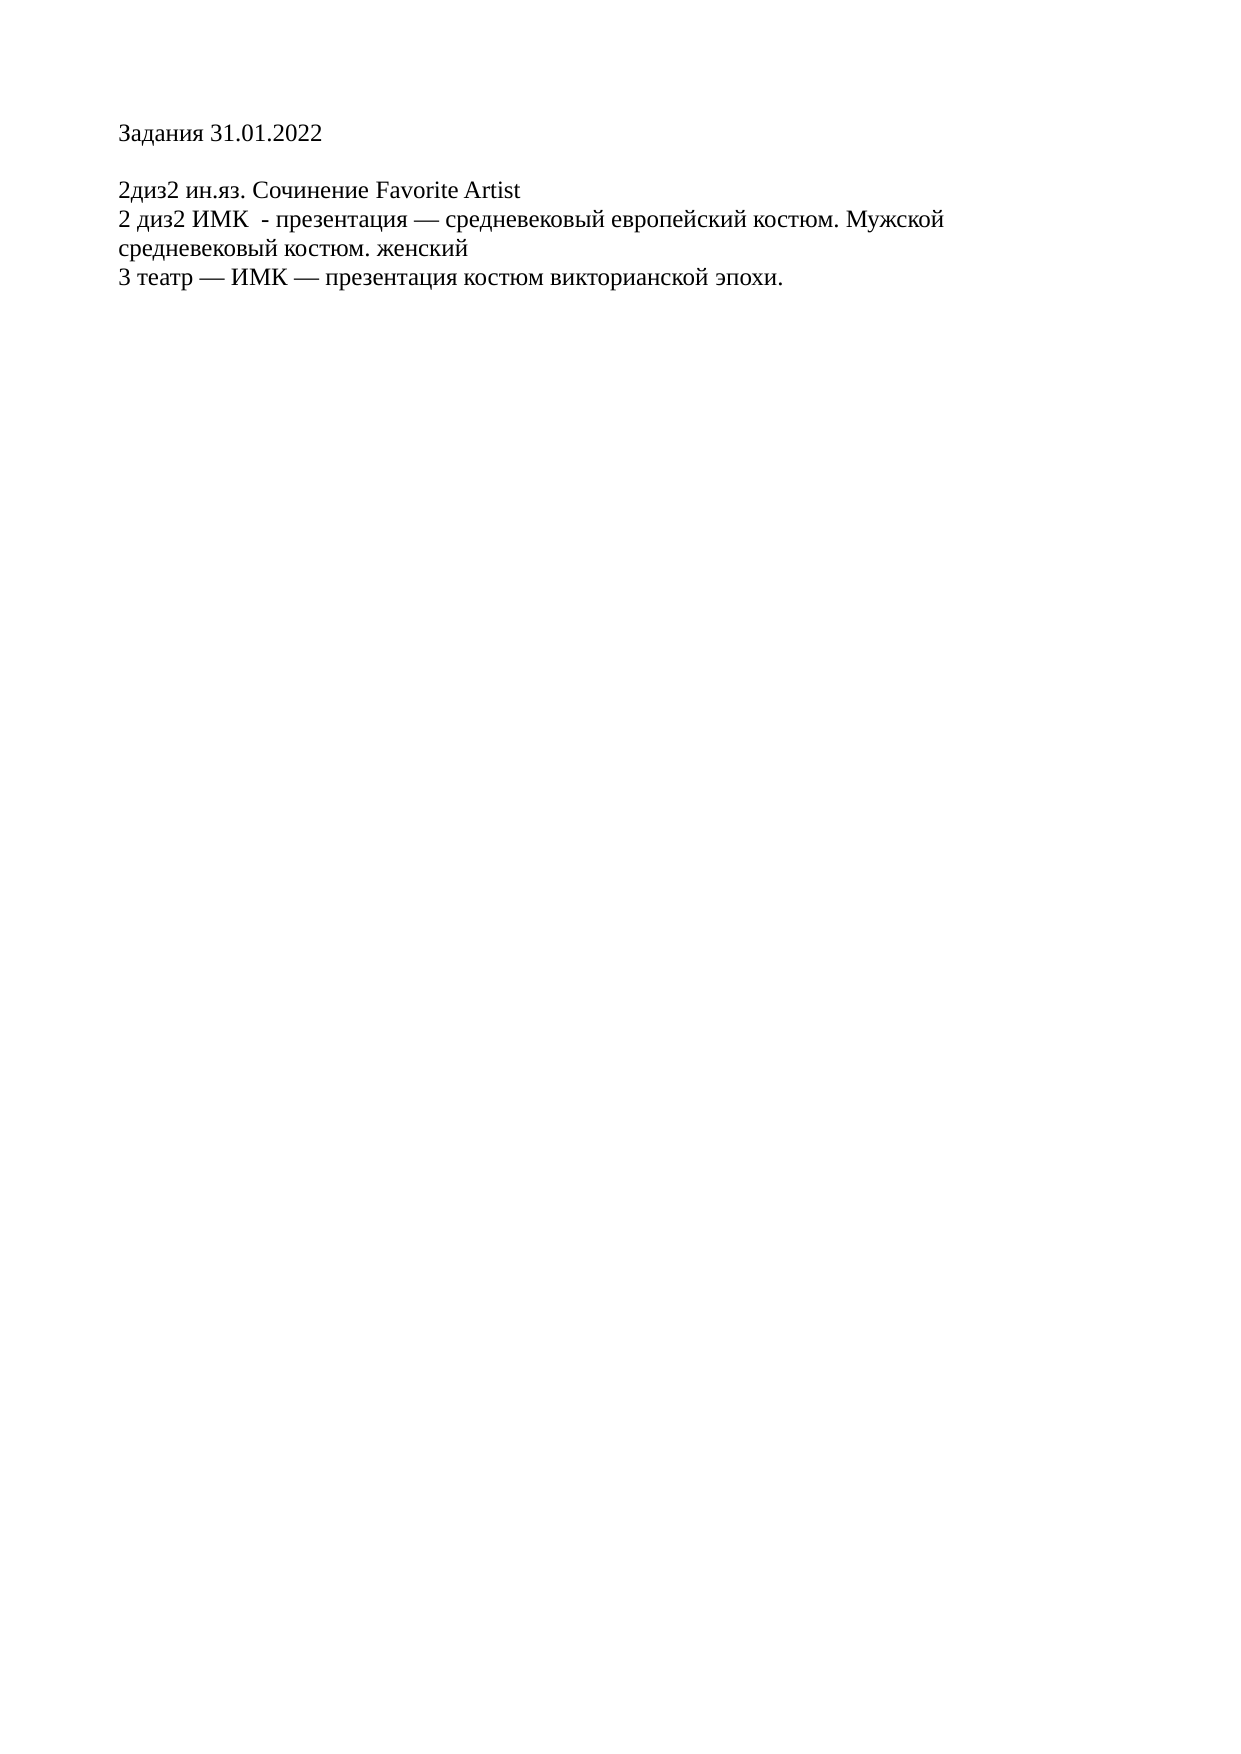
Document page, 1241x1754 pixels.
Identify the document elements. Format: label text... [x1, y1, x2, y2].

text 3 театр — ИМК — презентация костюм викторианской эпохи. [118, 262, 1122, 291]
text средневековый костюм. женский [118, 233, 1122, 262]
text Задания 31.01.2022 [118, 118, 1122, 147]
text 2 диз2 ИМК - презентация — средневековый европейский костюм. Мужской [118, 204, 1122, 233]
text 2диз2 ин.яз. Сочинение Favorite Artist [118, 176, 1122, 204]
